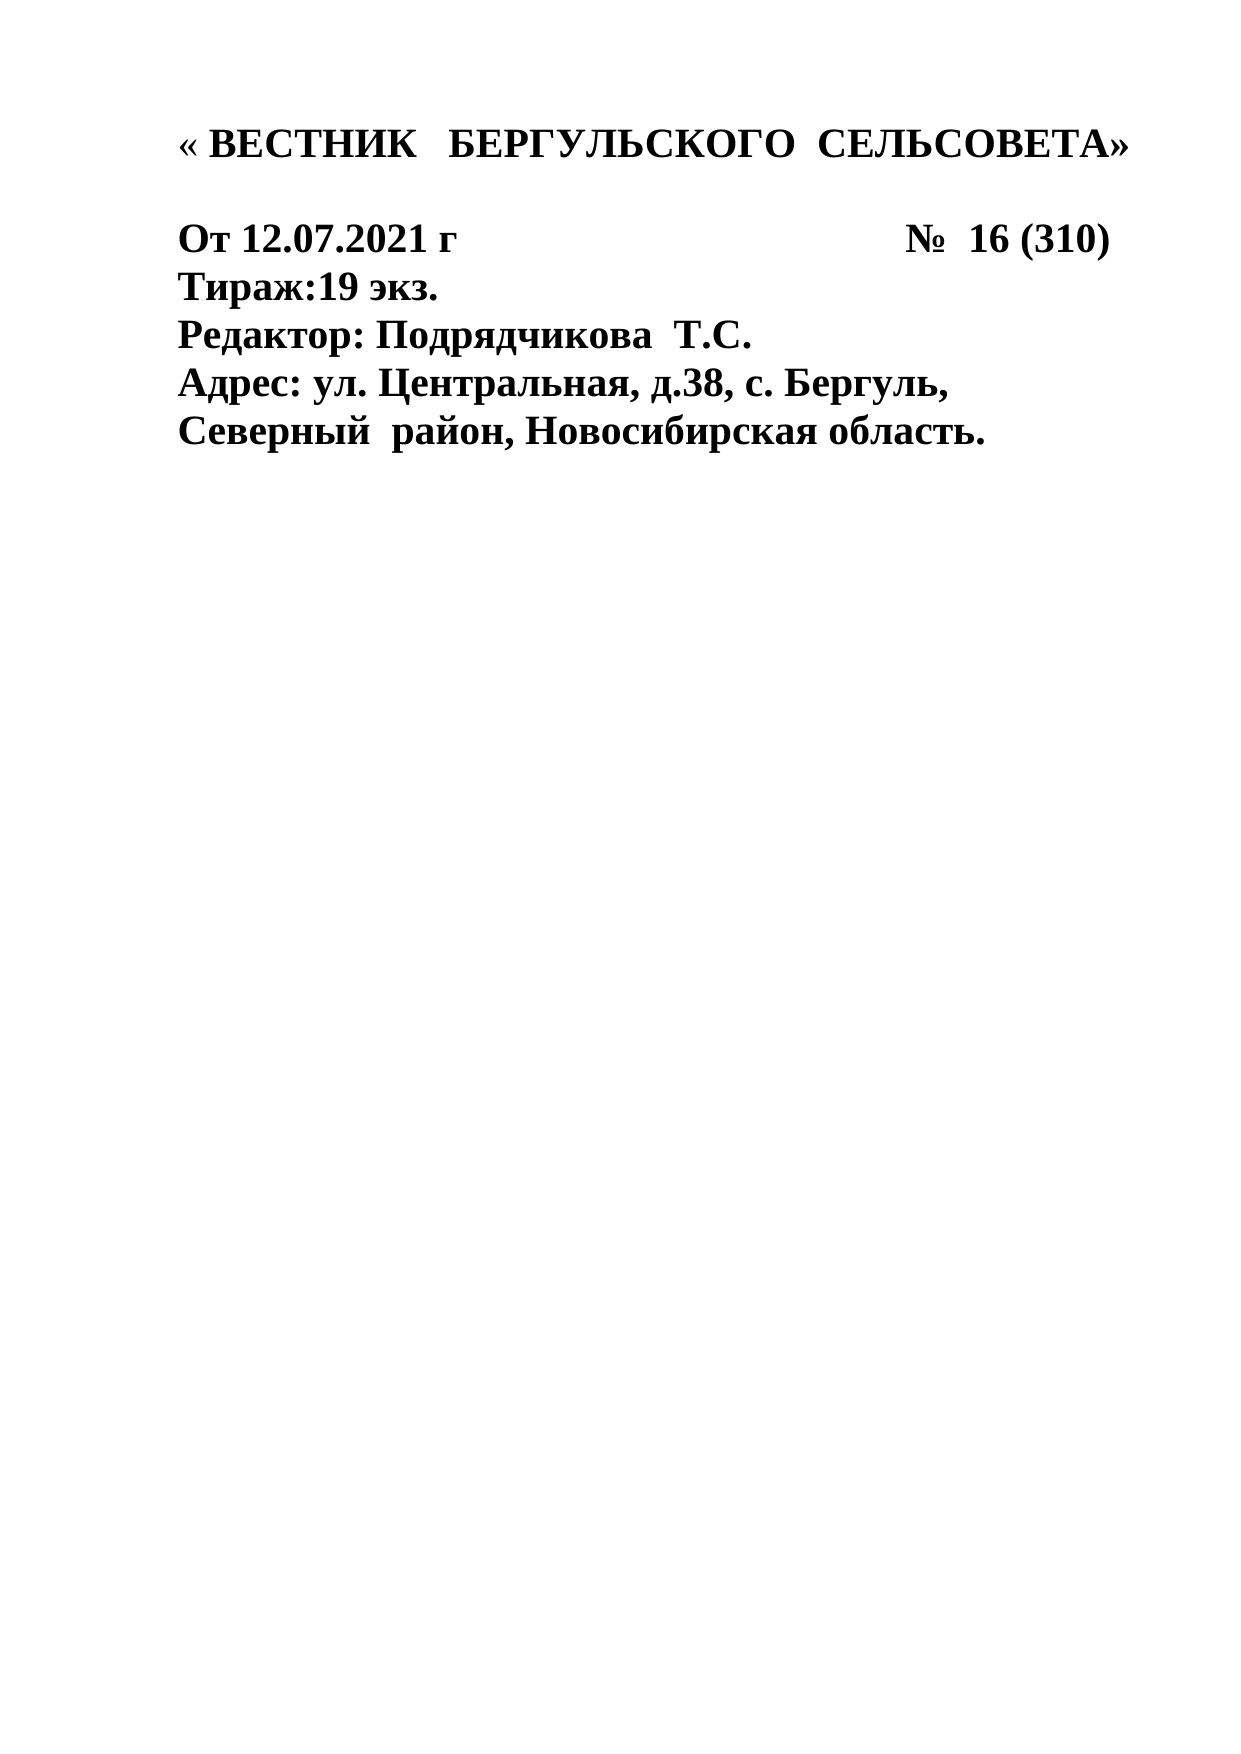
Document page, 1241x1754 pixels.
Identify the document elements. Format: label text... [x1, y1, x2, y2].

text Редактор: Подрядчикова Т.С. [177, 310, 1152, 358]
text « ВЕСТНИК БЕРГУЛЬСКОГО СЕЛЬСОВЕТА» [177, 118, 1152, 166]
text Тираж:19 экз. [177, 262, 1152, 310]
text Северный район, Новосибирская область. [177, 406, 1152, 453]
text Адрес: ул. Центральная, д.38, с. Бергуль, [177, 358, 1152, 406]
text От 12.07.2021 г № 16 (310) [177, 214, 1152, 262]
